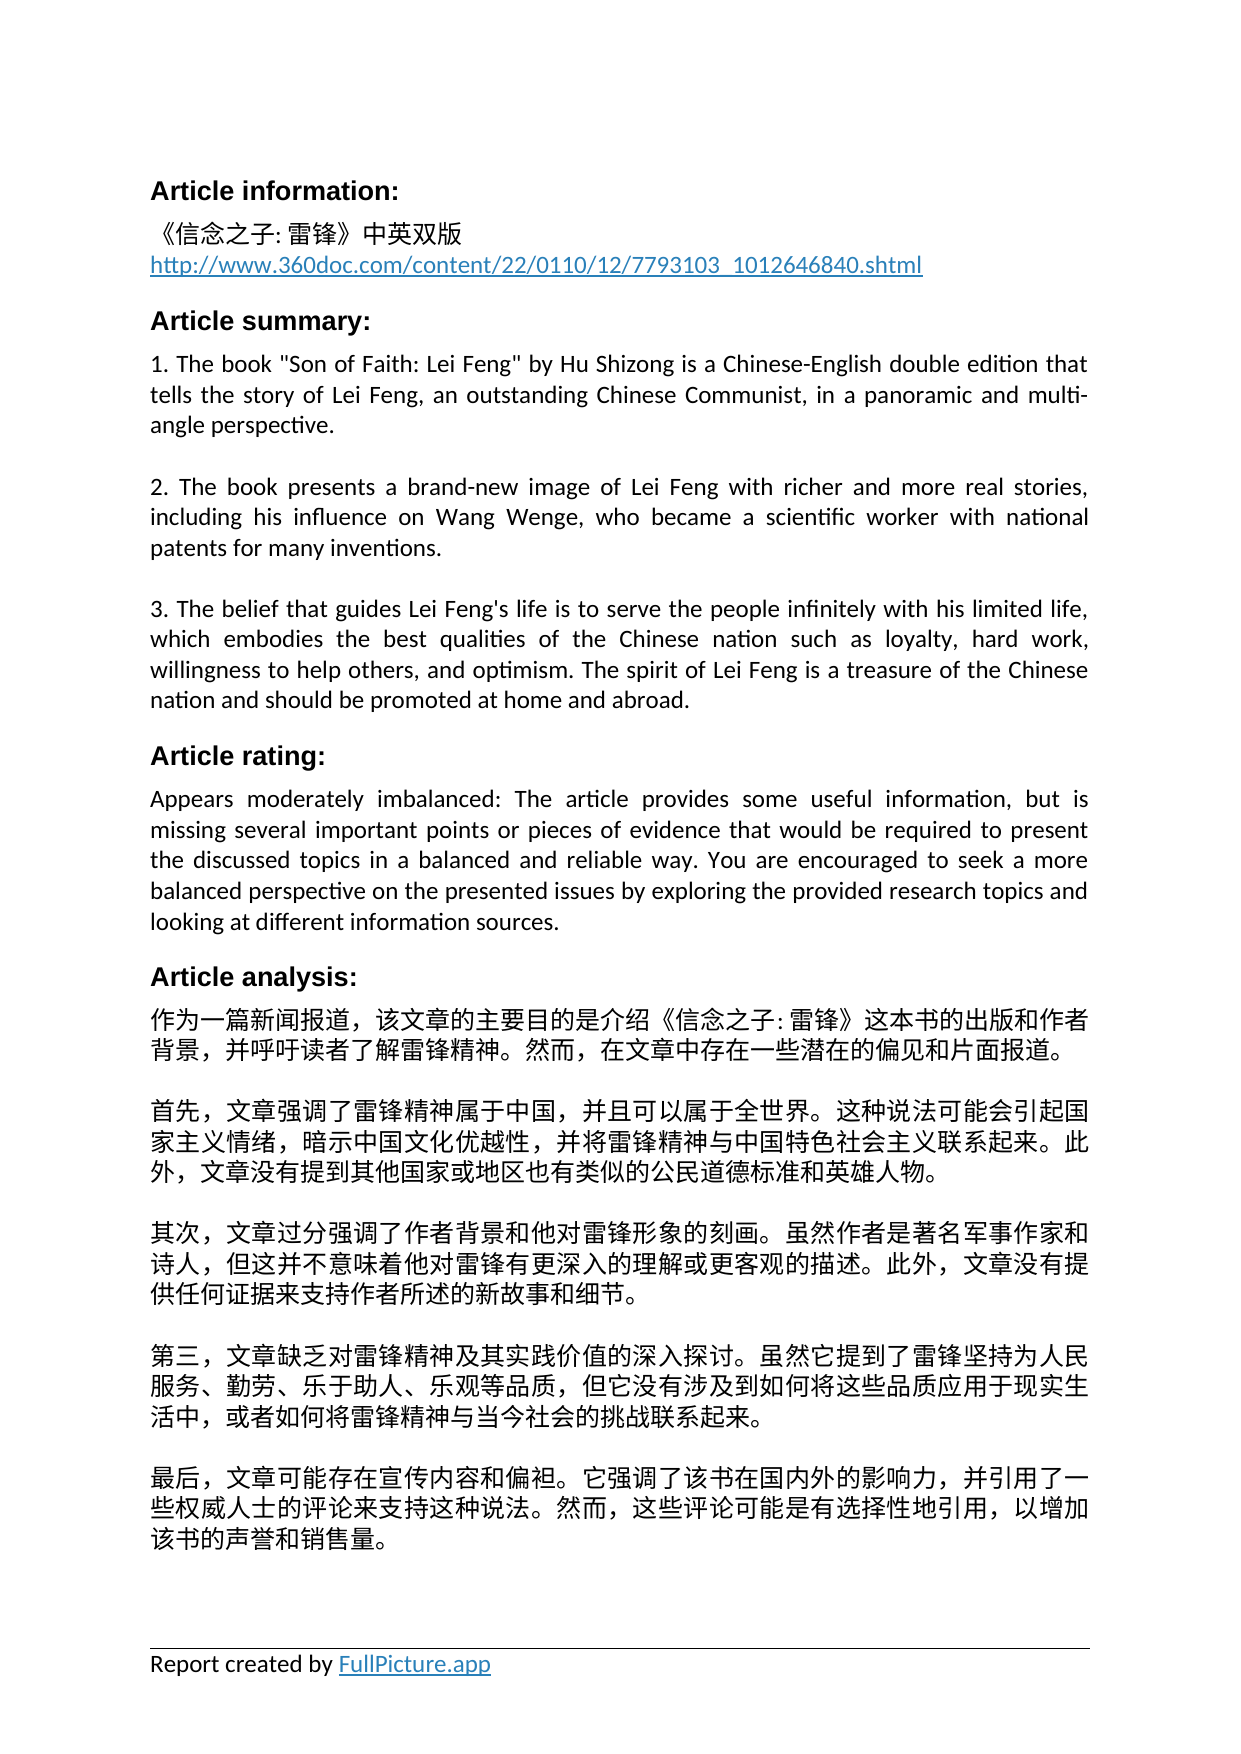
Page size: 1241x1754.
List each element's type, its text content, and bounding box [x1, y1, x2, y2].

text 3. The belief that guides Lei Feng's life is to serve the people infinitely with his limited life, which embodies the best qualities of the Chinese nation such as loyalty, hard work, willingness to help others, and optimism. The spirit of Lei Feng is a treasure of the Chinese nation and should be promoted at home and abroad. [150, 593, 1090, 715]
text 第三，文章缺乏对雷锋精神及其实践价值的深入探讨。虽然它提到了雷锋坚持为人民服务、勤劳、乐于助人、乐观等品质，但它没有涉及到如何将这些品质应用于现实生活中，或者如何将雷锋精神与当今社会的挑战联系起来。 [150, 1341, 1090, 1432]
text 1. The book "Son of Faith: Lei Feng" by Hu Shizong is a Chinese-English double edition that tells the story of Lei Feng, an outstanding Chinese Communist, in a panoramic and multi-angle perspective. [150, 348, 1090, 440]
subtitle Article analysis: [150, 961, 1090, 992]
text 首先，文章强调了雷锋精神属于中国，并且可以属于全世界。这种说法可能会引起国家主义情绪，暗示中国文化优越性，并将雷锋精神与中国特色社会主义联系起来。此外，文章没有提到其他国家或地区也有类似的公民道德标准和英雄人物。 [150, 1096, 1090, 1188]
text 最后，文章可能存在宣传内容和偏袒。它强调了该书在国内外的影响力，并引用了一些权威人士的评论来支持这种说法。然而，这些评论可能是有选择性地引用，以增加该书的声誉和销售量。 [150, 1463, 1090, 1554]
text 作为一篇新闻报道，该文章的主要目的是介绍《信念之子: 雷锋》这本书的出版和作者背景，并呼吁读者了解雷锋精神。然而，在文章中存在一些潜在的偏见和片面报道。 [150, 1005, 1090, 1066]
text 2. The book presents a brand-new image of Lei Feng with richer and more real stories, including his influence on Wang Wenge, who became a scientific worker with national patents for many inventions. [150, 471, 1090, 562]
subtitle Article information: [150, 175, 1090, 206]
subtitle Article summary: [150, 305, 1090, 336]
subtitle Article rating: [150, 740, 1090, 771]
text Appears moderately imbalanced: The article provides some useful information, but is missing several important points or pieces of evidence that would be required to present the discussed topics in a balanced and reliable way. You are encouraged to seek a more balanced perspective on the presented issues by exploring the provided research topics and looking at different information sources. [150, 783, 1090, 936]
text 其次，文章过分强调了作者背景和他对雷锋形象的刻画。虽然作者是著名军事作家和诗人，但这并不意味着他对雷锋有更深入的理解或更客观的描述。此外，文章没有提供任何证据来支持作者所述的新故事和细节。 [150, 1218, 1090, 1310]
text 《信念之子: 雷锋》中英双版http://www.360doc.com/content/22/0110/12/7793103_1012646840.shtml [150, 219, 1090, 280]
